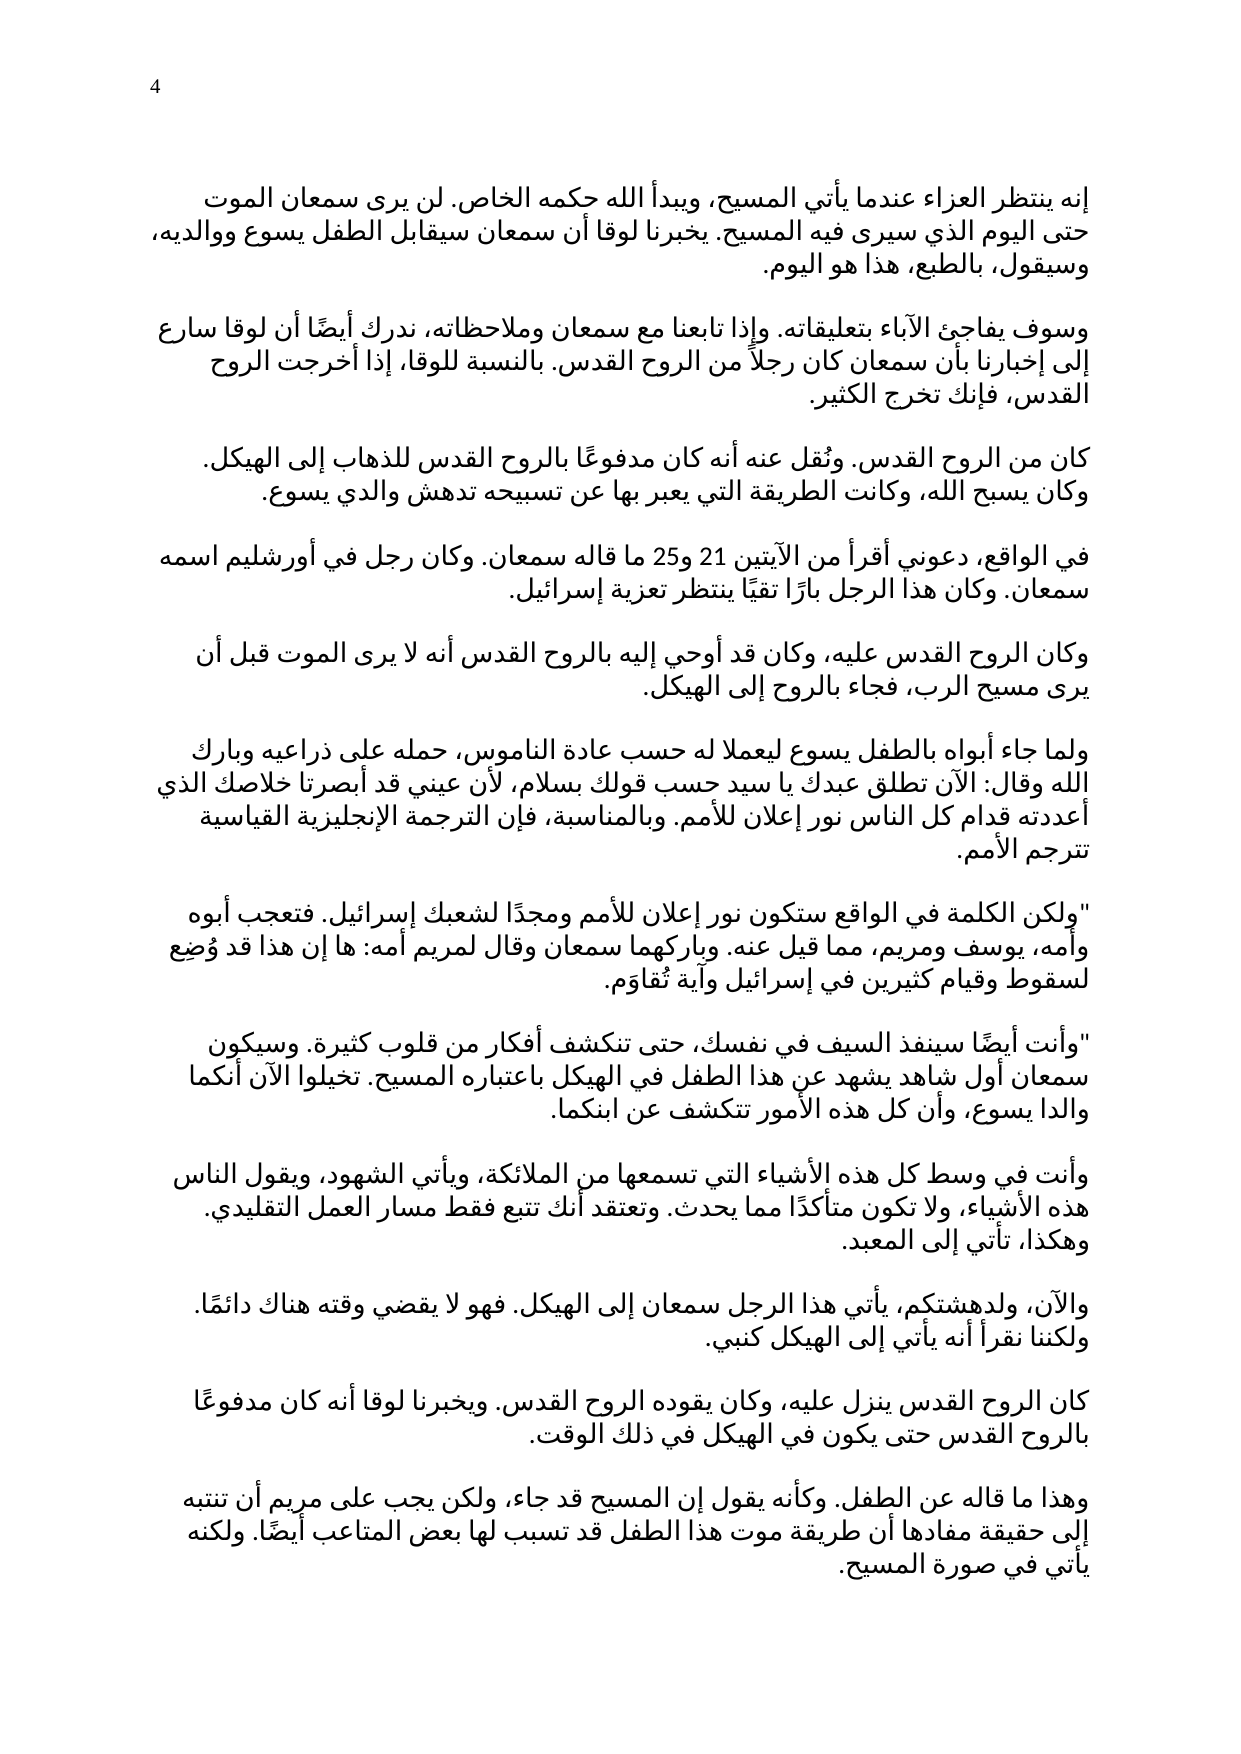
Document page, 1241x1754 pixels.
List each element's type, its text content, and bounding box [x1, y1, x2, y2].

text وكان الروح القدس عليه، وكان قد أوحي إليه بالروح القدس أنه لا يرى الموت قبل أن يرى مسيح الرب، فجاء بالروح إلى الهيكل. [150, 636, 1090, 702]
text "ولكن الكلمة في الواقع ستكون نور إعلان للأمم ومجدًا لشعبك إسرائيل. فتعجب أبوه وأمه، يوسف ومريم، مما قيل عنه. وباركهما سمعان وقال لمريم أمه: ها إن هذا قد وُضِع لسقوط وقيام كثيرين في إسرائيل وآية تُقاوَم. [150, 896, 1090, 995]
text وأنت في وسط كل هذه الأشياء التي تسمعها من الملائكة، ويأتي الشهود، ويقول الناس هذه الأشياء، ولا تكون متأكدًا مما يحدث. وتعتقد أنك تتبع فقط مسار العمل التقليدي. وهكذا، تأتي إلى المعبد. [150, 1157, 1090, 1256]
text وهذا ما قاله عن الطفل. وكأنه يقول إن المسيح قد جاء، ولكن يجب على مريم أن تنتبه إلى حقيقة مفادها أن طريقة موت هذا الطفل قد تسبب لها بعض المتاعب أيضًا. ولكنه يأتي في صورة المسيح. [150, 1481, 1090, 1580]
text إنه ينتظر العزاء عندما يأتي المسيح، ويبدأ الله حكمه الخاص. لن يرى سمعان الموت حتى اليوم الذي سيرى فيه المسيح. يخبرنا لوقا أن سمعان سيقابل الطفل يسوع ووالديه، وسيقول، بالطبع، هذا هو اليوم. [150, 181, 1090, 280]
text كان من الروح القدس. ونُقل عنه أنه كان مدفوعًا بالروح القدس للذهاب إلى الهيكل. وكان يسبح الله، وكانت الطريقة التي يعبر بها عن تسبيحه تدهش والدي يسوع. [150, 442, 1090, 508]
text ولما جاء أبواه بالطفل يسوع ليعملا له حسب عادة الناموس، حمله على ذراعيه وبارك الله وقال: الآن تطلق عبدك يا سيد حسب قولك بسلام، لأن عيني قد أبصرتا خلاصك الذي أعددته قدام كل الناس نور إعلان للأمم. وبالمناسبة، فإن الترجمة الإنجليزية القياسية تترجم الأمم. [150, 733, 1090, 865]
text "وأنت أيضًا سينفذ السيف في نفسك، حتى تنكشف أفكار من قلوب كثيرة. وسيكون سمعان أول شاهد يشهد عن هذا الطفل في الهيكل باعتباره المسيح. تخيلوا الآن أنكما والدا يسوع، وأن كل هذه الأمور تتكشف عن ابنكما. [150, 1027, 1090, 1126]
text في الواقع، دعوني أقرأ من الآيتين 21 و25 ما قاله سمعان. وكان رجل في أورشليم اسمه سمعان. وكان هذا الرجل بارًا تقيًا ينتظر تعزية إسرائيل. [150, 539, 1090, 605]
text كان الروح القدس ينزل عليه، وكان يقوده الروح القدس. ويخبرنا لوقا أنه كان مدفوعًا بالروح القدس حتى يكون في الهيكل في ذلك الوقت. [150, 1384, 1090, 1450]
text وسوف يفاجئ الآباء بتعليقاته. وإذا تابعنا مع سمعان وملاحظاته، ندرك أيضًا أن لوقا سارع إلى إخبارنا بأن سمعان كان رجلاً من الروح القدس. بالنسبة للوقا، إذا أخرجت الروح القدس، فإنك تخرج الكثير. [150, 311, 1090, 410]
text والآن، ولدهشتكم، يأتي هذا الرجل سمعان إلى الهيكل. فهو لا يقضي وقته هناك دائمًا. ولكننا نقرأ أنه يأتي إلى الهيكل كنبي. [150, 1287, 1090, 1353]
